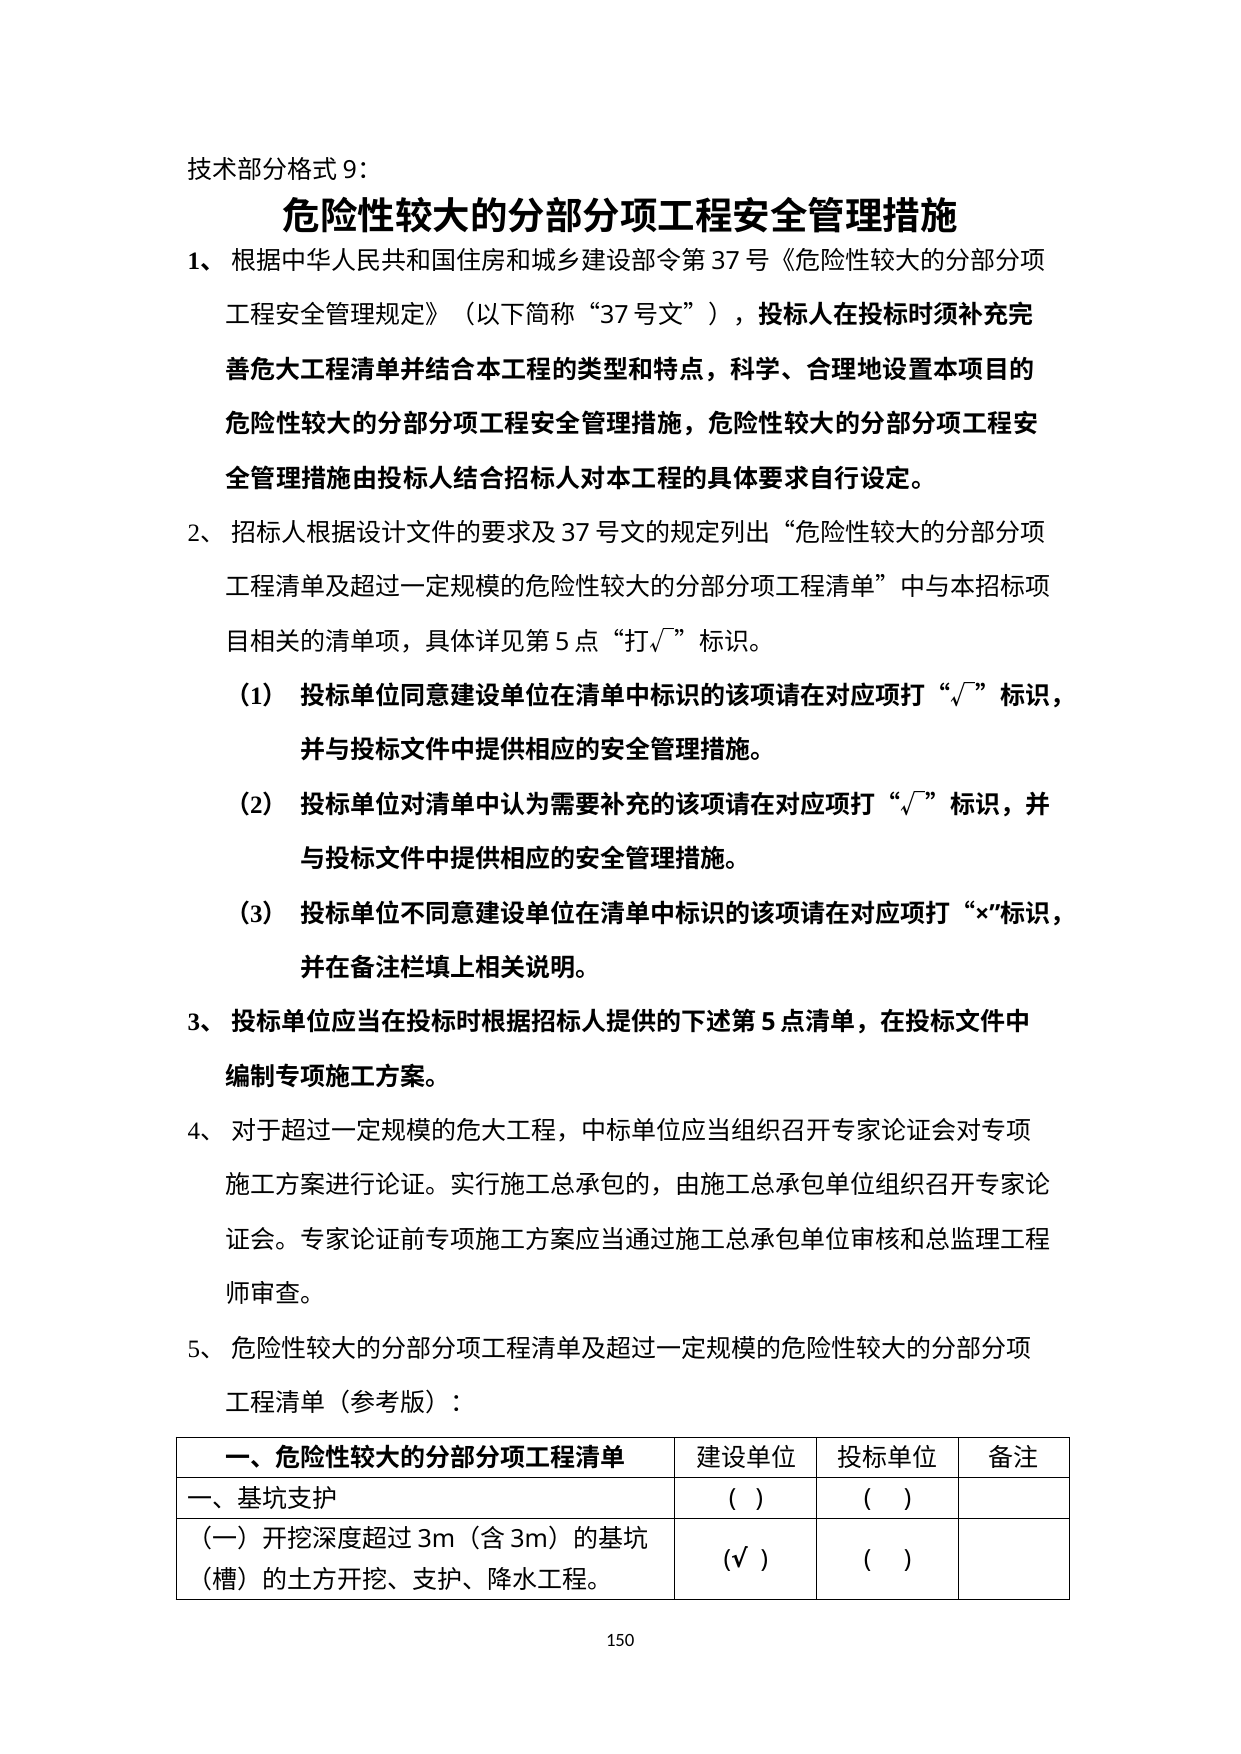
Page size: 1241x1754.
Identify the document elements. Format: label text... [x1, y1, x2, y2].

table_cell ( ) [817, 1519, 958, 1599]
table_cell (√ ) [675, 1519, 816, 1599]
table_cell （一）开挖深度超过3m（含3m）的基坑（槽）的土方开挖、支护、降水工程。 [177, 1519, 674, 1599]
table_header 一、危险性较大的分部分项工程清单 [177, 1438, 674, 1477]
list 投标单位同意建设单位在清单中标识的该项请在对应项打“√”标识，并与投标文件中提供相应的安全管理措施。 [225, 676, 1053, 766]
list 根据中华人民共和国住房和城乡建设部令第37号《危险性较大的分部分项工程安全管理规定》（以下简称“37号文”），投标人在投标时须补充完善危大工程清单并结合本工程的类型和特点，科学、合理地设置本项目的危险性较大的分部分项工程安全管理措施，危险性较大的分部分项工程安全管理措施由投标人结合招标人对本工程的具体要求自行设定。 [187, 241, 1053, 494]
list 危险性较大的分部分项工程清单及超过一定规模的危险性较大的分部分项工程清单（参考版）： [187, 1328, 1053, 1419]
list 对于超过一定规模的危大工程，中标单位应当组织召开专家论证会对专项施工方案进行论证。实行施工总承包的，由施工总承包单位组织召开专家论证会。专家论证前专项施工方案应当通过施工总承包单位审核和总监理工程师审查。 [187, 1111, 1053, 1310]
list 投标单位不同意建设单位在清单中标识的该项请在对应项打“×”标识，并在备注栏填上相关说明。 [225, 893, 1053, 984]
table_header 投标单位 [817, 1438, 958, 1477]
text 危险性较大的分部分项工程安全管理措施 [187, 186, 1053, 241]
table_cell ( ) [817, 1478, 958, 1518]
list 投标单位应当在投标时根据招标人提供的下述第5点清单，在投标文件中编制专项施工方案。 [187, 1002, 1053, 1092]
table_cell [959, 1478, 1069, 1518]
list 投标单位对清单中认为需要补充的该项请在对应项打“√”标识，并与投标文件中提供相应的安全管理措施。 [225, 784, 1053, 875]
table_cell 一、基坑支护 [177, 1478, 674, 1518]
table_cell [959, 1519, 1069, 1599]
table_cell ( ) [675, 1478, 816, 1518]
table_header 建设单位 [675, 1438, 816, 1477]
list 招标人根据设计文件的要求及37号文的规定列出“危险性较大的分部分项工程清单及超过一定规模的危险性较大的分部分项工程清单”中与本招标项目相关的清单项，具体详见第5点“打√”标识。 [187, 512, 1053, 657]
text 技术部分格式9： [187, 150, 1053, 186]
table_header 备注 [959, 1438, 1069, 1477]
